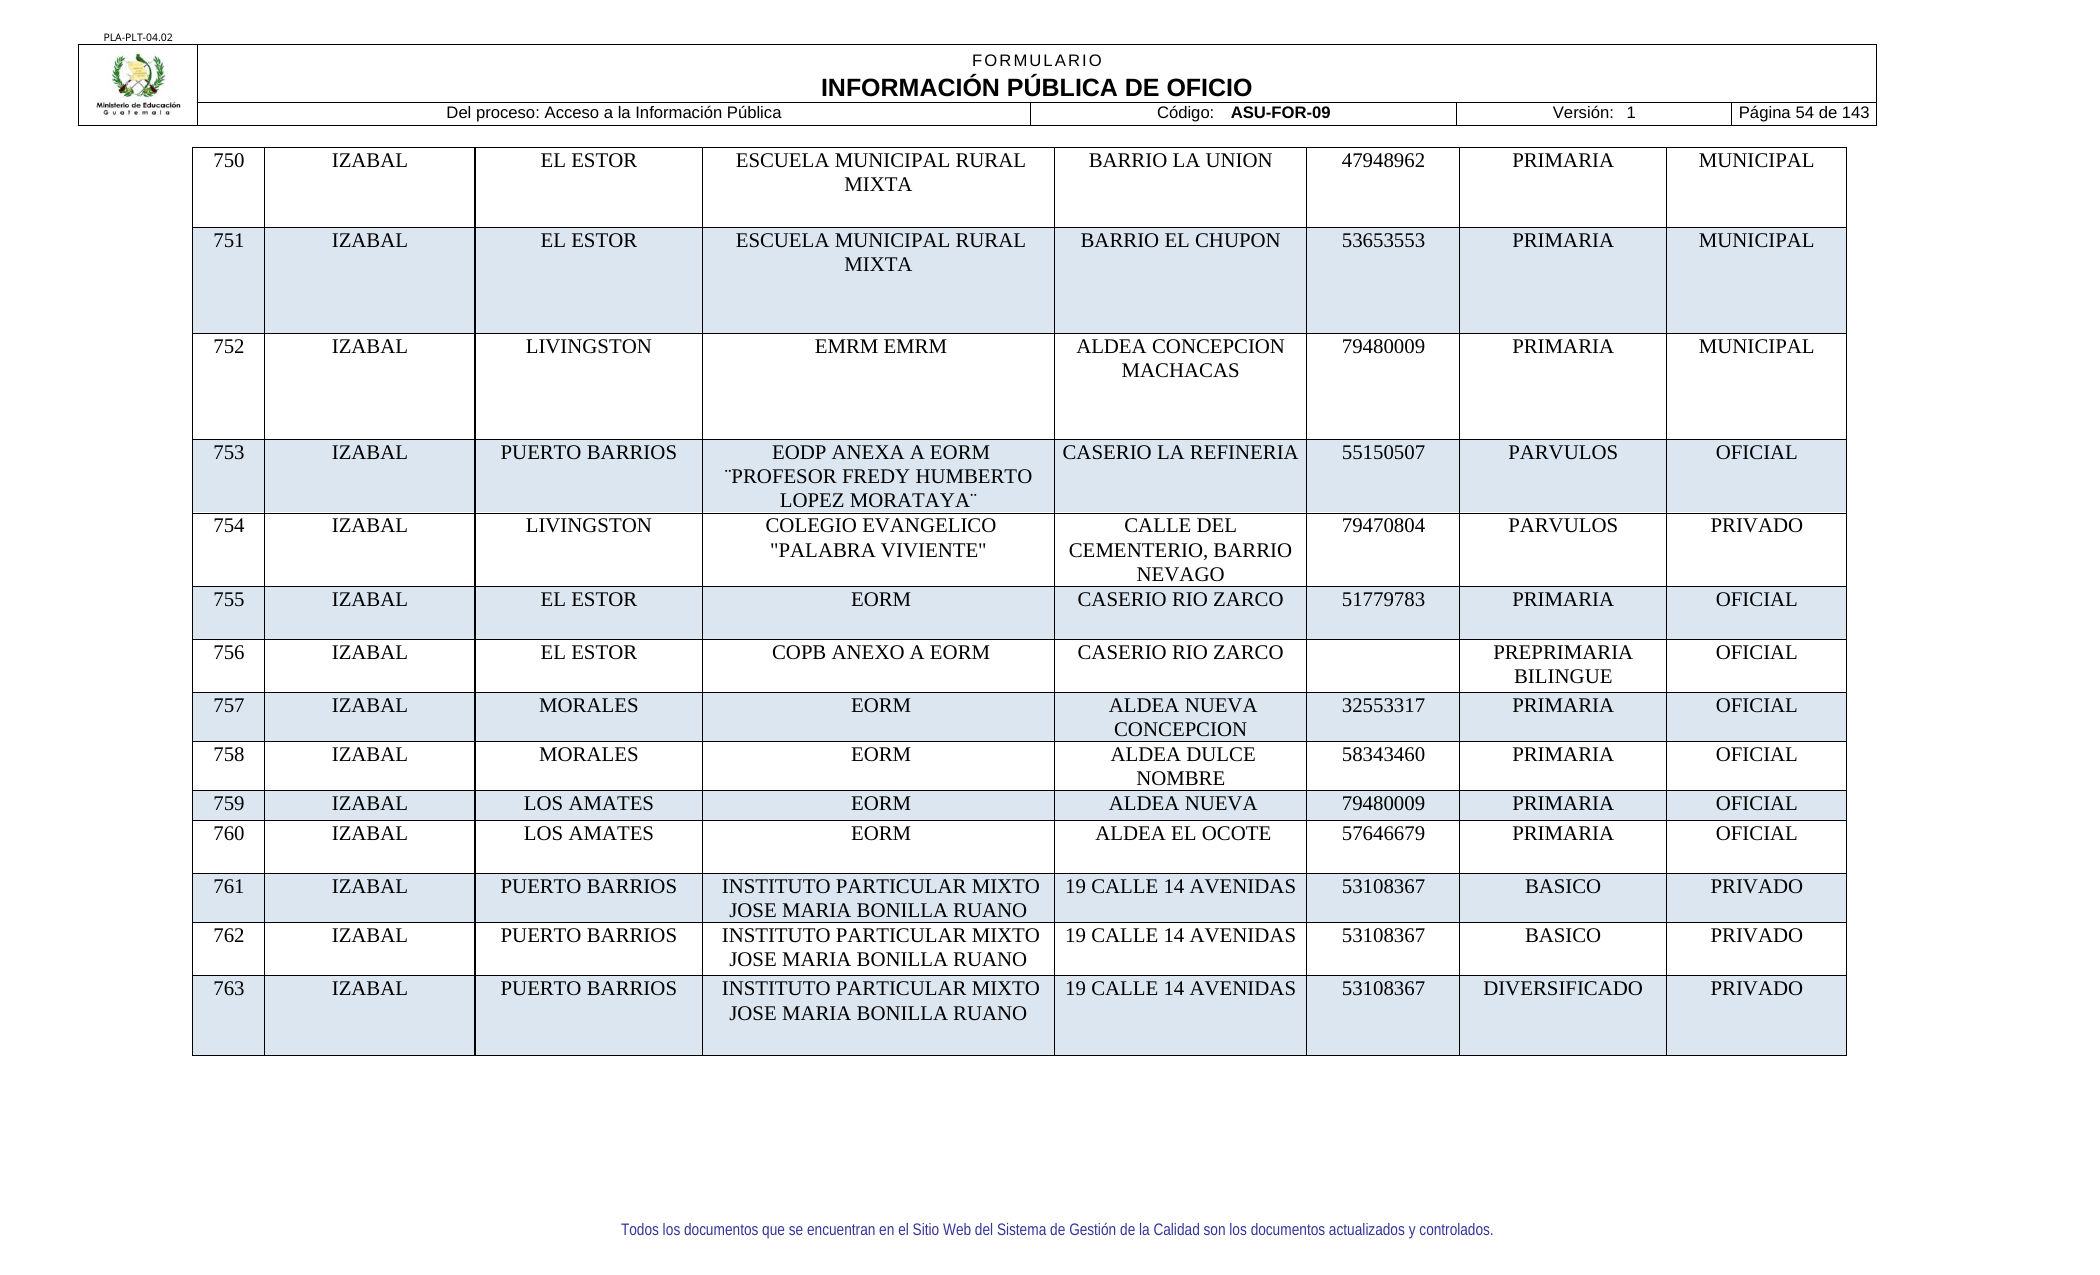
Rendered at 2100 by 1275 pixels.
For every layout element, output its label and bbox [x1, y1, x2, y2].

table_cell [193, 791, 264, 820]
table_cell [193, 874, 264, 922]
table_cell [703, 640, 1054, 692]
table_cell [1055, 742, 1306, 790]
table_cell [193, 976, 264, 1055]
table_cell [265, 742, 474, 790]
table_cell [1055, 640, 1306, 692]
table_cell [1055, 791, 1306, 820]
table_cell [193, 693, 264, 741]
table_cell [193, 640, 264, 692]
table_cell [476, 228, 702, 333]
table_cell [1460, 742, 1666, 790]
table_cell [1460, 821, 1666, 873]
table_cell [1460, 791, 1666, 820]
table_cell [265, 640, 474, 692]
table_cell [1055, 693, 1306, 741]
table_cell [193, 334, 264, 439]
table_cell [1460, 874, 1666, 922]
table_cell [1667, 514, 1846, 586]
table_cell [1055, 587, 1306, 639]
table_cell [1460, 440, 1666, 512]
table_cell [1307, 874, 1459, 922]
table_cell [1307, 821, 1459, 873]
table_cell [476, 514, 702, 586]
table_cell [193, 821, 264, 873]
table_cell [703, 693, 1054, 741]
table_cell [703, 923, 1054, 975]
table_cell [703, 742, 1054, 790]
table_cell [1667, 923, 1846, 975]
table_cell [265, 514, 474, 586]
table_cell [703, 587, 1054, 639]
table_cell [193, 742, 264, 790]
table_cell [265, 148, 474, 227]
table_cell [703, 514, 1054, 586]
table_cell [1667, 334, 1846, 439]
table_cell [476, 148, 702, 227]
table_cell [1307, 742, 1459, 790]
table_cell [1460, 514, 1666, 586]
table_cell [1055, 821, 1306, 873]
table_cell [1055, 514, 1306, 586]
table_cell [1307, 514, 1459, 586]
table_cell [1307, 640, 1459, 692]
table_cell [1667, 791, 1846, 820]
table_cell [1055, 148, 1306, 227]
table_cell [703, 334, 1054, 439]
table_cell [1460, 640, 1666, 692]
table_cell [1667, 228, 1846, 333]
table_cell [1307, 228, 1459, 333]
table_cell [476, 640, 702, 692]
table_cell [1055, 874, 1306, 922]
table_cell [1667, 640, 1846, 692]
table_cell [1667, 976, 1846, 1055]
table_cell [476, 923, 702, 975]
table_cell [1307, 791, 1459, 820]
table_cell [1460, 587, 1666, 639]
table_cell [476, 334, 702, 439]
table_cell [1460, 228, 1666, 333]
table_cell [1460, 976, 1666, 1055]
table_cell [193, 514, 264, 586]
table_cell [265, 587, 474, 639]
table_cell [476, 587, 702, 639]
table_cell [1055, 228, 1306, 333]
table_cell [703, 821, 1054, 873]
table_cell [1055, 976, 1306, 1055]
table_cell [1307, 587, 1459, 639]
picture [95, 51, 181, 117]
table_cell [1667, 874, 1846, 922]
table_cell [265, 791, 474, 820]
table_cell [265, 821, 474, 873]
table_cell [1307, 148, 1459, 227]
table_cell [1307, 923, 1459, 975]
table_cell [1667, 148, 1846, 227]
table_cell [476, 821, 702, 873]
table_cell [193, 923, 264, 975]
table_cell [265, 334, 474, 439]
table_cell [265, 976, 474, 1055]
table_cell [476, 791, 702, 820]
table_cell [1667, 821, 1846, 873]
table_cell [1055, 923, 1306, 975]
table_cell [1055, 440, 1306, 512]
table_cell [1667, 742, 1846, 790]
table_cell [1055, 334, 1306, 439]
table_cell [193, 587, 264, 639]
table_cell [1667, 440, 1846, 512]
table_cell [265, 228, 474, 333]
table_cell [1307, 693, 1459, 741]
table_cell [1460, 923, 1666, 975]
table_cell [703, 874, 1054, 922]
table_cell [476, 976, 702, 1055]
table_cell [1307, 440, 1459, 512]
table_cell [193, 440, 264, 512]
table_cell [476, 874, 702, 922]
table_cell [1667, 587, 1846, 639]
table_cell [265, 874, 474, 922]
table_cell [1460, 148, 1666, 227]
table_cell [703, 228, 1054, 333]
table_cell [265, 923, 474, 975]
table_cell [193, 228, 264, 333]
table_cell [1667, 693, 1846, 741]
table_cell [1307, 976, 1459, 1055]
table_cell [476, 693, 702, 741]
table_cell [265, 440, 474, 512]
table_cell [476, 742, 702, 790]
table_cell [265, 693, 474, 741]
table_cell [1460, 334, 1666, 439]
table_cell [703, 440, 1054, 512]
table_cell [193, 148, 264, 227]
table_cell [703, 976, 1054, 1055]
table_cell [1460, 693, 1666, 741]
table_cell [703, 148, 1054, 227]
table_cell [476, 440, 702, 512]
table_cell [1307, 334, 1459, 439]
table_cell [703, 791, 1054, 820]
